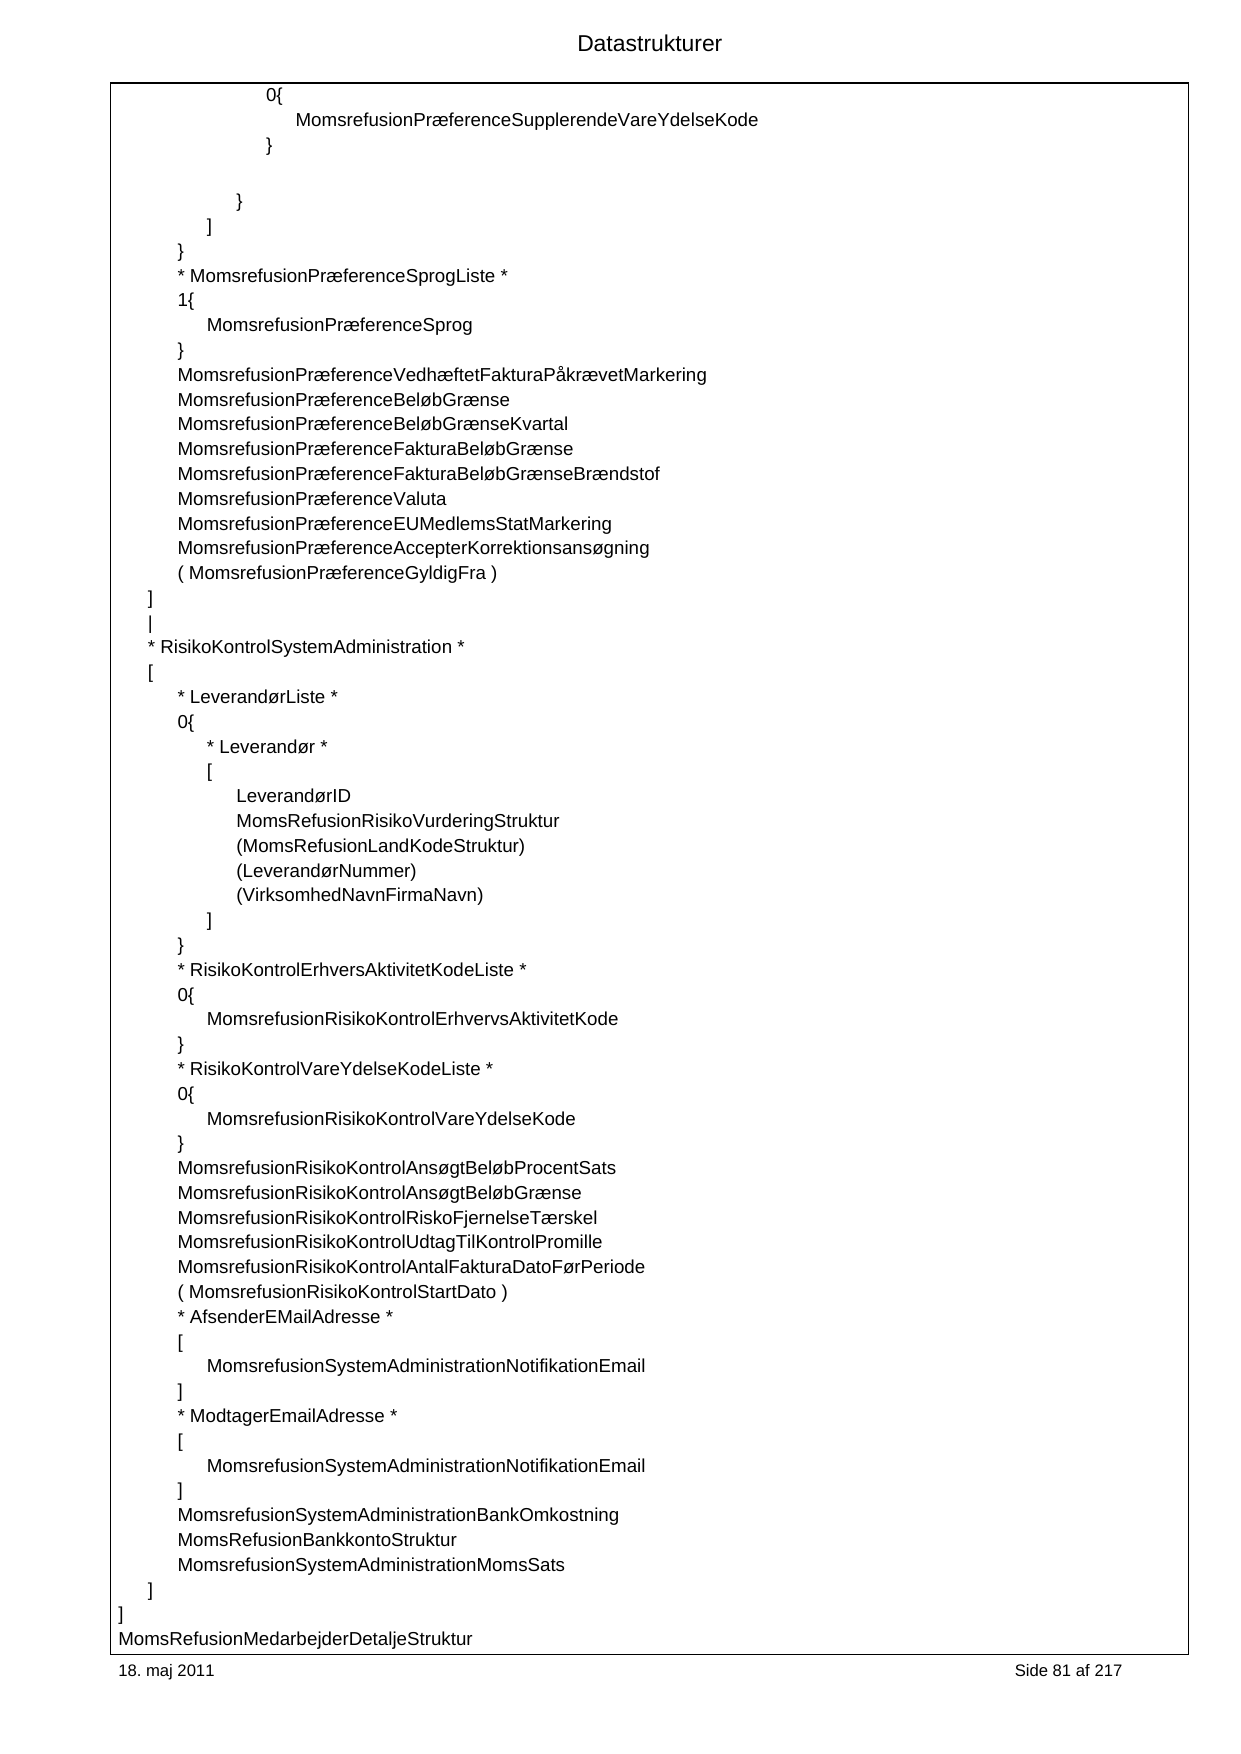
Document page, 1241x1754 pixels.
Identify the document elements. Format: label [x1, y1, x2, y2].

table_cell [111, 84, 1188, 1654]
